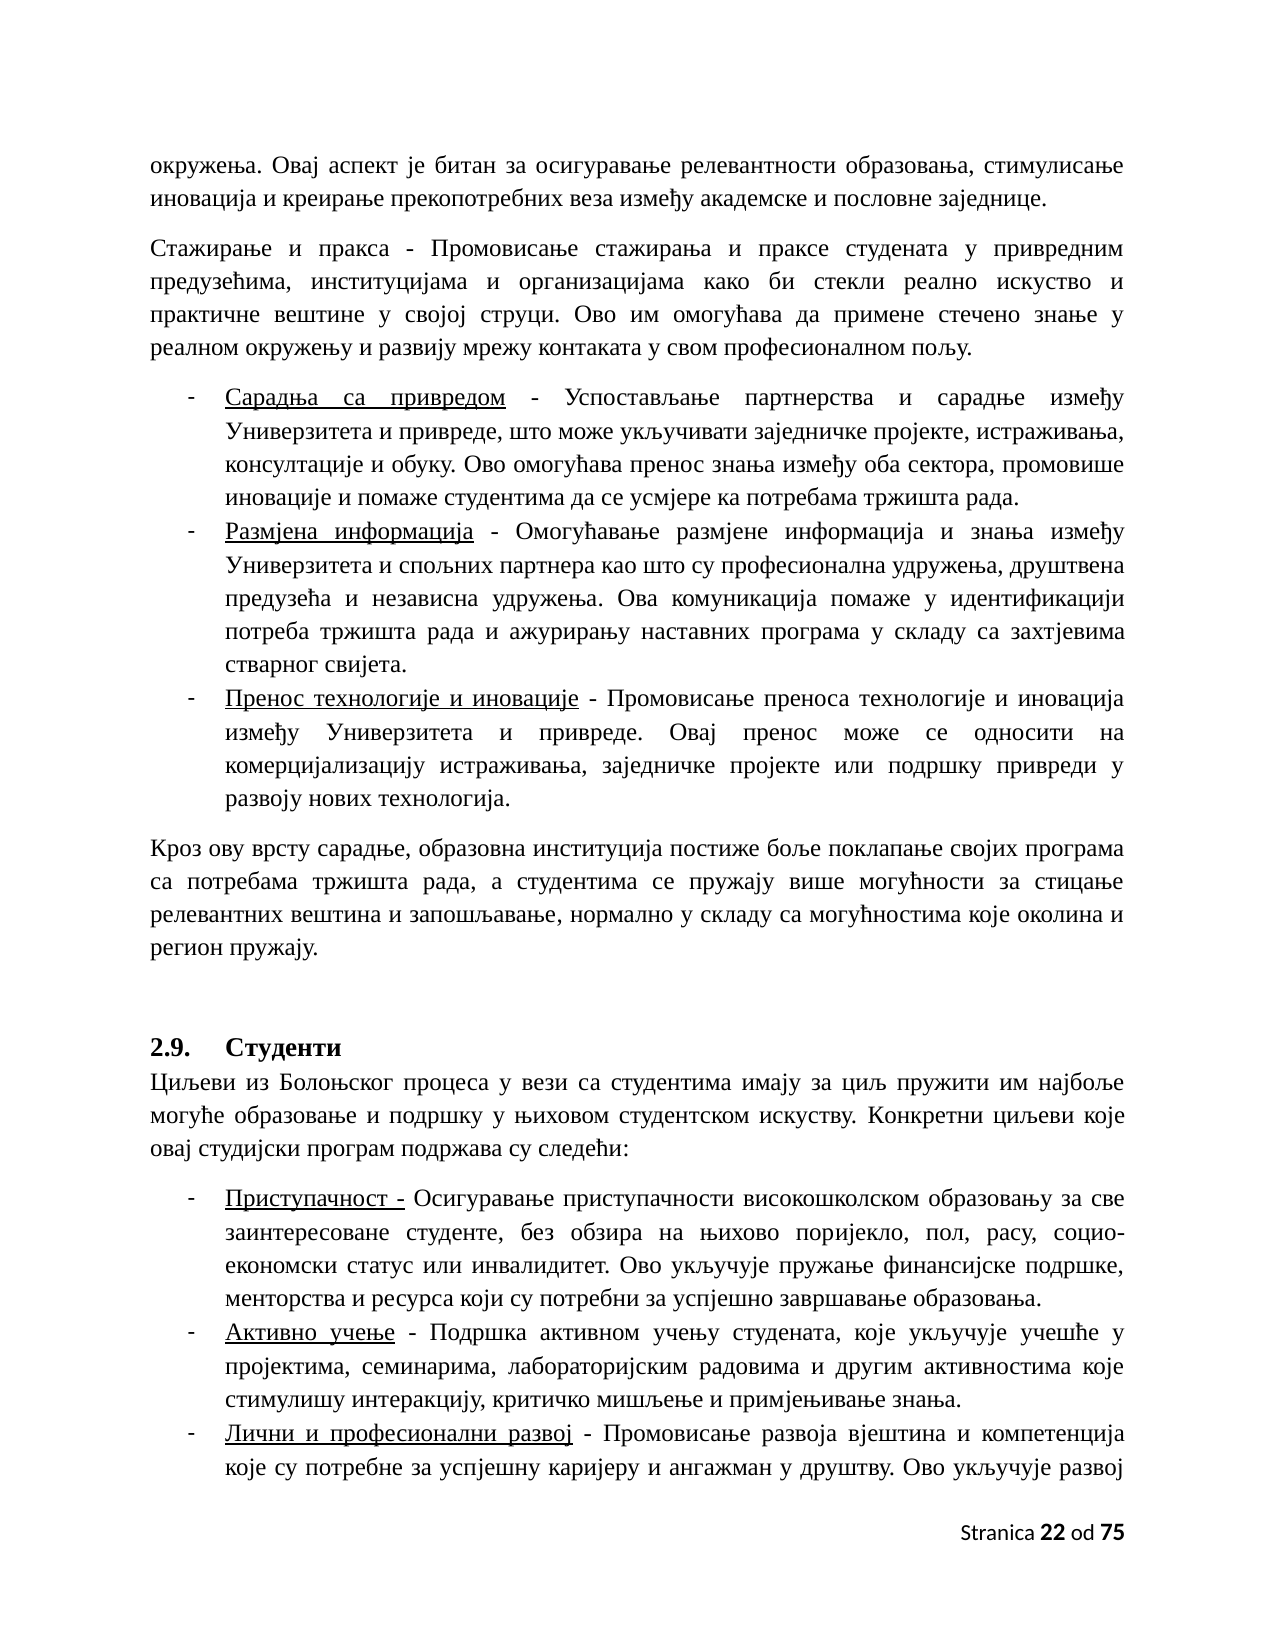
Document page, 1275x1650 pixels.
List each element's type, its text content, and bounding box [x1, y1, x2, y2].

list Пренос технологије и иновације - Промовисање преноса технологије и иновација између Универзитета и привреде. Овај пренос може се односити на комерцијализацију истраживања, заједничке пројекте или подршку привреди у развоју нових технологија. [187, 682, 1125, 812]
list Размјена информација - Омогућавање размјене информација и знања између Универзитета и спољних партнера као што су професионална удружења, друштвена предузећа и независна удружења. Ова комуникација помаже у идентификацији потреба тржишта рада и ажурирању наставних програма у складу са захтјевима стварног свијета. [187, 515, 1125, 678]
text Кроз ову врсту сарадње, образовна институција постиже боље поклапање својих програма са потребама тржишта рада, а студентима се пружају више могућности за стицање релевантних вештина и запошљавање, нормално у складу са могућностима које околина и регион пружају. [150, 833, 1125, 961]
text Стажирање и пракса - Промовисање стажирања и праксе студената у привредним предузећима, институцијама и организацијама како би стекли реално искуство и практичне вештине у својој струци. Ово им омогућава да примене стечено знање у реалном окружењу и развију мрежу контаката у свом професионалном пољу. [150, 233, 1125, 361]
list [187, 1417, 1125, 1481]
list Приступачност - Осигуравање приступачности високошколском образовању за све заинтересоване студенте, без обзира на њихово поријекло, пол, расу, социо-економски статус или инвалидитет. Ово укључује пружање финансијске подршке, менторства и ресурса који су потребни за успјешно завршавање образовања. [187, 1183, 1125, 1312]
text Циљеви из Болоњског процеса у вези са студентима имају за циљ пружити им најбоље могуће образовање и подршку у њиховом студентском искуству. Конкретни циљеви које овај студијски програм подржава су следећи: [150, 1067, 1125, 1162]
list Активно учење - Подршка активном учењу студената, које укључује учешће у пројектима, семинарима, лабораторијским радовима и другим активностима које стимулишу интеракцију, критичко мишљење и примјењивање знања. [187, 1316, 1125, 1413]
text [150, 150, 1125, 212]
subtitle Студенти [150, 1031, 1125, 1062]
list Сарадња са привредом - Успостављање партнерства и сарадње између Универзитета и привреде, што може укључивати заједничке пројекте, истраживања, консултације и обуку. Ово омогућава пренос знања између оба сектора, промовише иновације и помаже студентима да се усмјере ка потребама тржишта рада. [187, 381, 1125, 511]
